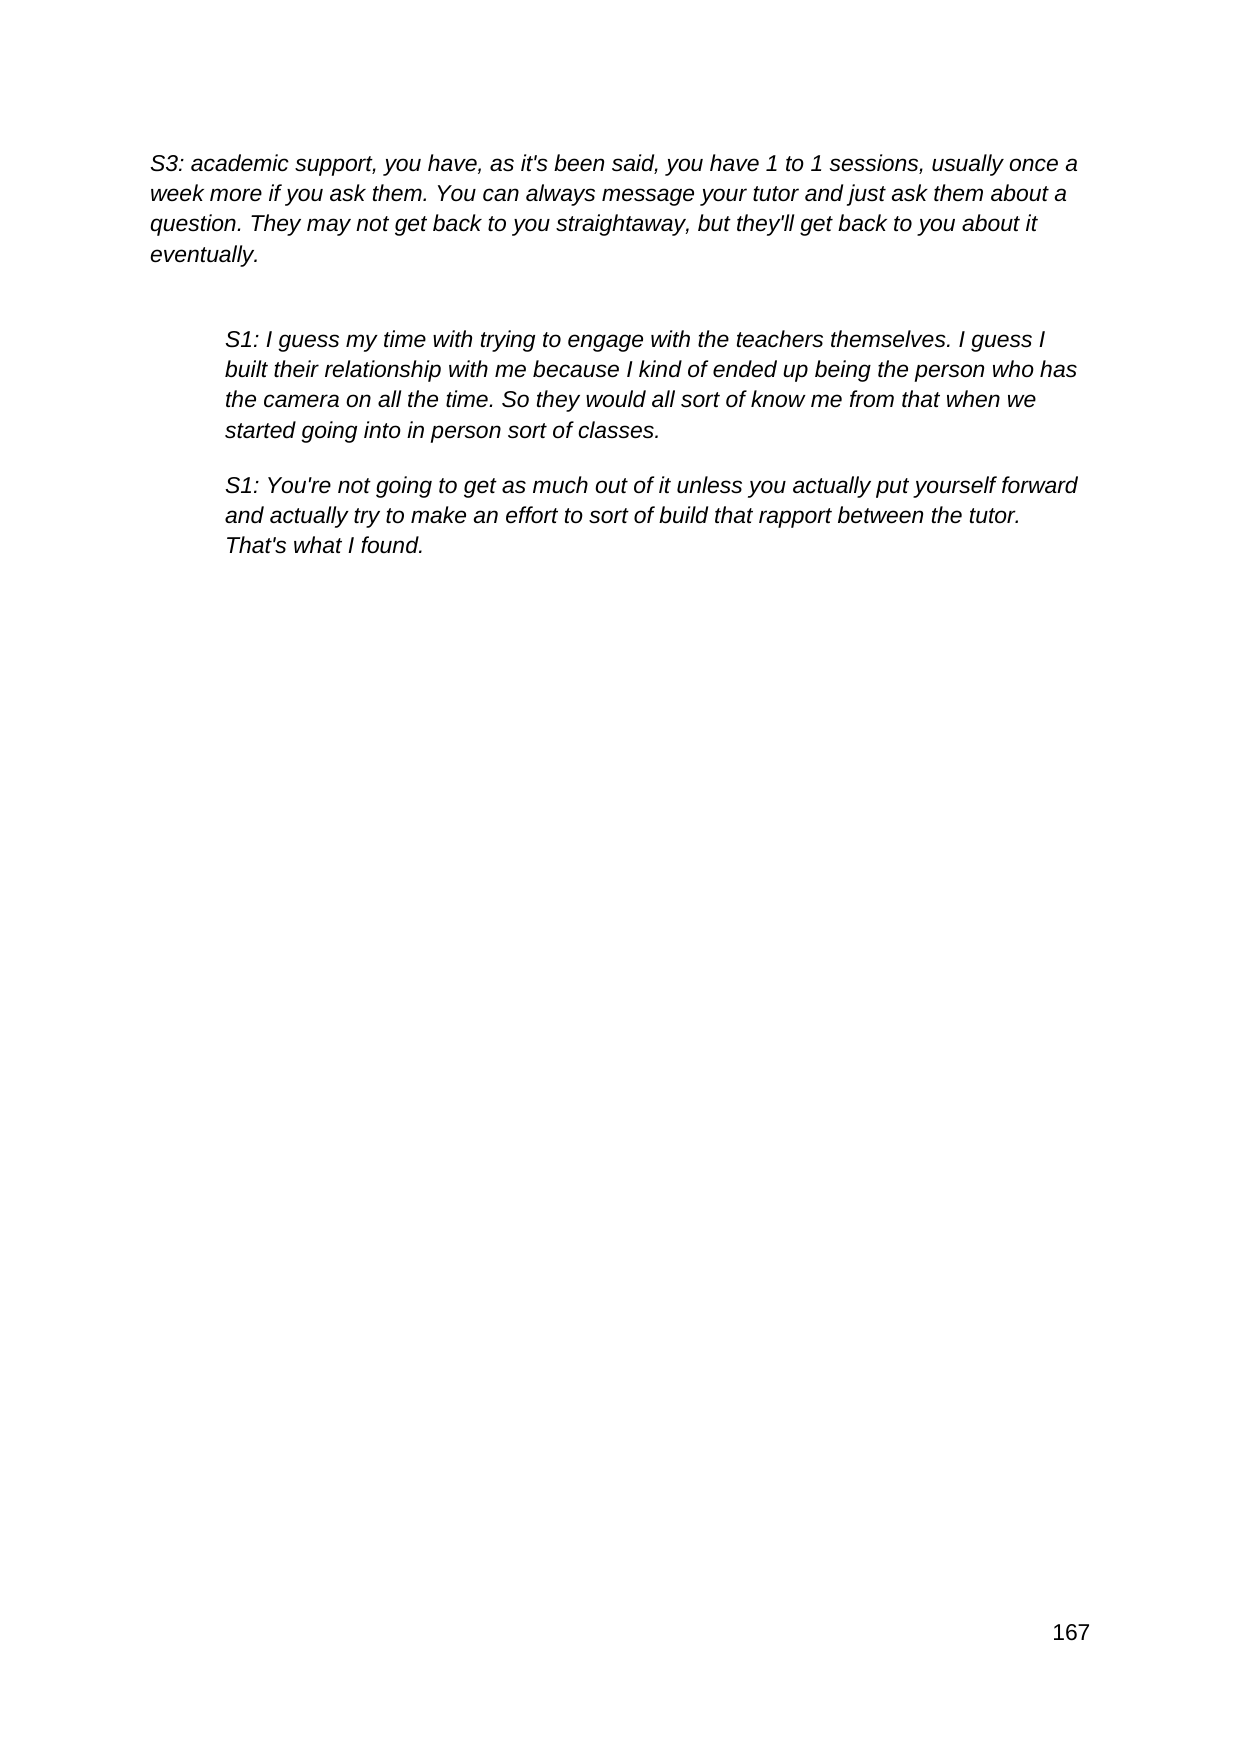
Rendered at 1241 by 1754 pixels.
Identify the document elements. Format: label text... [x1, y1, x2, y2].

text S1: You're not going to get as much out of it unless you actually put yourself forward and actually try to make an effort to sort of build that rapport between the tutor. That's what I found. [225, 472, 1090, 559]
text S3: academic support, you have, as it's been said, you have 1 to 1 sessions, usually once a week more if you ask them. You can always message your tutor and just ask them about a question. They may not get back to you straightaway, but they'll get back to you about it eventually. [150, 150, 1090, 267]
text S1: I guess my time with trying to engage with the teachers themselves. I guess I built their relationship with me because I kind of ended up being the person who has the camera on all the time. So they would all sort of know me from that when we started going into in person sort of classes. [225, 326, 1090, 443]
